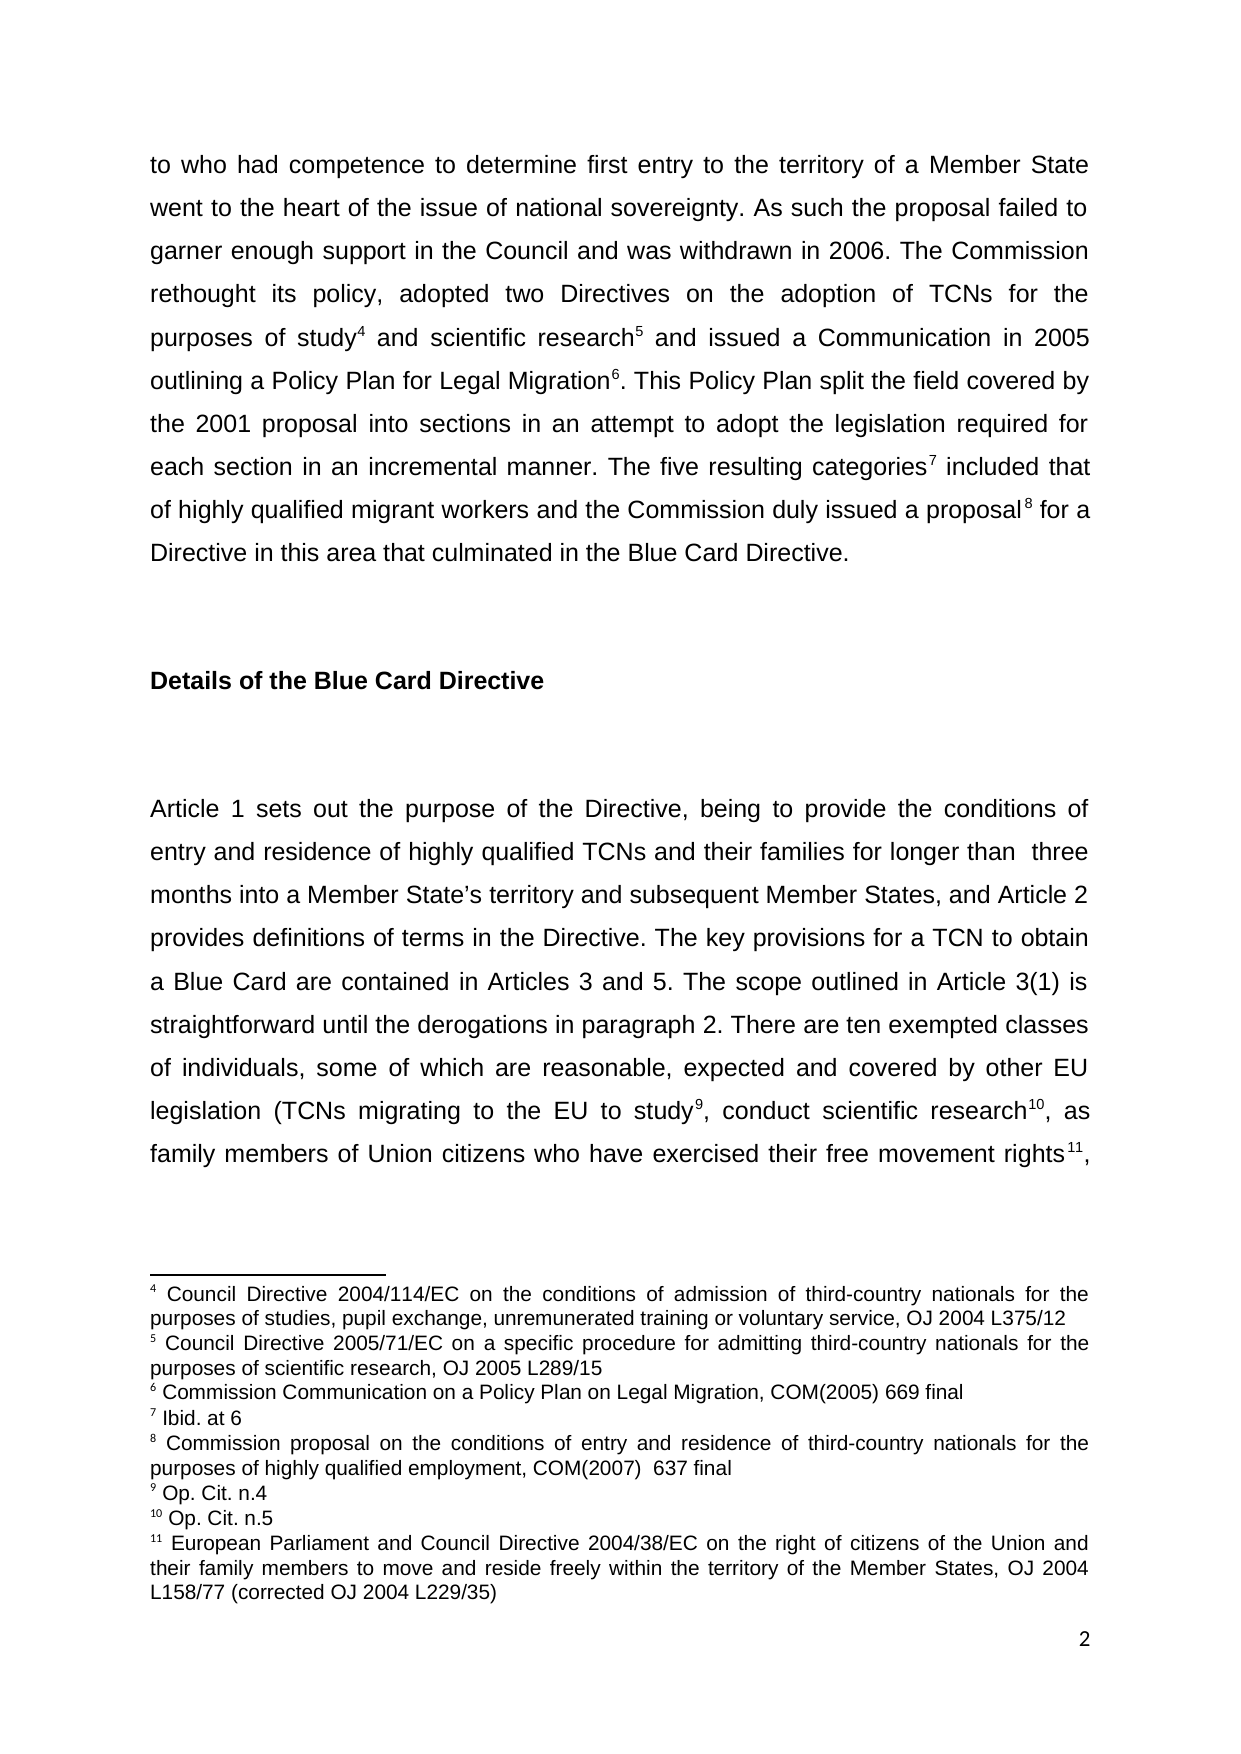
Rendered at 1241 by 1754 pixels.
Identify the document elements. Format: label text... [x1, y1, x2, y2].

text Article 1 sets out the purpose of the Directive, being to provide the conditions of entry and residence of highly qualified TCNs and their families for longer than three months into a Member State’s territory and subsequent Member States, and Article 2 provides definitions of terms in the Directive. The key provisions for a TCN to obtain a Blue Card are contained in Articles 3 and 5. The scope outlined in Article 3(1) is straightforward until the derogations in paragraph 2. There are ten exempted classes of individuals, some of which are reasonable, expected and covered by other EU legislation (TCNs migrating to the EU to study, conduct scientific research, as family members of Union citizens who have exercised their free movement rights, posted workers and long-term resident TCNs) whilst others raise concern. These include beneficiaries of international or temporary protection and seasonal workers. It is possible that these individuals could be highly qualified and fulfil the criteria for a Blue Card but the rights associated with having a Blue Card are denied them merely because of their status. The term ‘seasonal workers’ is not defined in Article 2 and therefore the rights associated with the acquisition of a Blue Card can be circumvented by classifying an individual as a ‘seasonal worker’. The third exemption of concern is for TCNs whose expulsion has been suspended because of fact or law. The term ‘suspended’ would appear to indicate the expulsion to be temporary but again the Directive does not provide a definition. Both the terms ‘seasonal worker’ and ‘suspended’ may well require interpretation by the ECJ. [150, 794, 1090, 1168]
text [150, 150, 1090, 567]
text Details of the Blue Card Directive [150, 666, 1090, 695]
